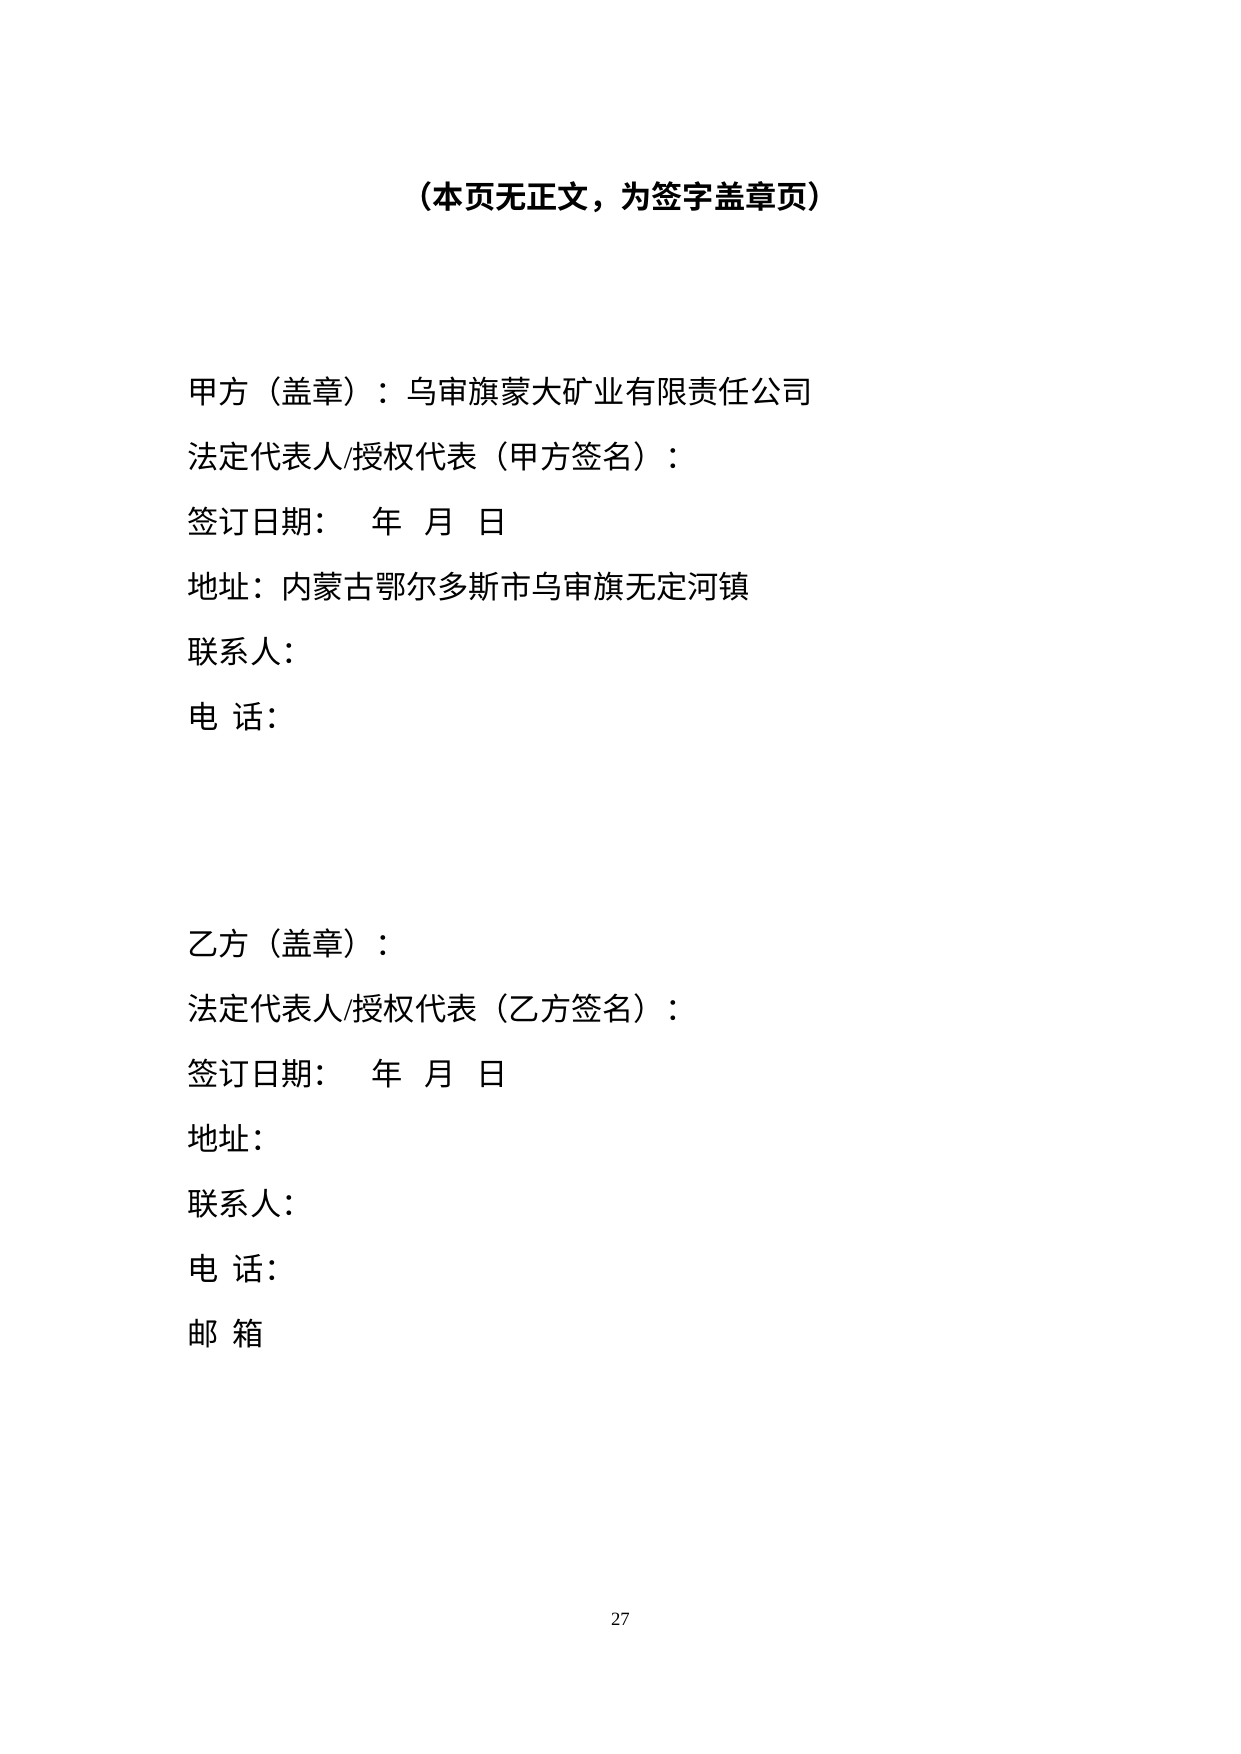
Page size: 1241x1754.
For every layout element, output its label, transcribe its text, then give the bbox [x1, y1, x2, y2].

text 电 话： [187, 1234, 1053, 1299]
text 地址：内蒙古鄂尔多斯市乌审旗无定河镇 [187, 552, 1053, 617]
text 联系人： [187, 1169, 1053, 1234]
text 签订日期： 年 月 日 [187, 1039, 1053, 1104]
text 电 话： [187, 682, 1053, 747]
text 联系人： [187, 617, 1053, 682]
text 地址： [187, 1104, 1053, 1169]
text 甲方（盖章）：乌审旗蒙大矿业有限责任公司 [187, 357, 1053, 422]
text 签订日期： 年 月 日 [187, 487, 1053, 552]
text （本页无正文，为签字盖章页） [187, 162, 1053, 227]
text 乙方（盖章）： [187, 909, 1053, 974]
text 邮 箱 [187, 1299, 1053, 1364]
text 法定代表人/授权代表（甲方签名）： [187, 422, 1053, 487]
text 法定代表人/授权代表（乙方签名）： [187, 974, 1053, 1039]
